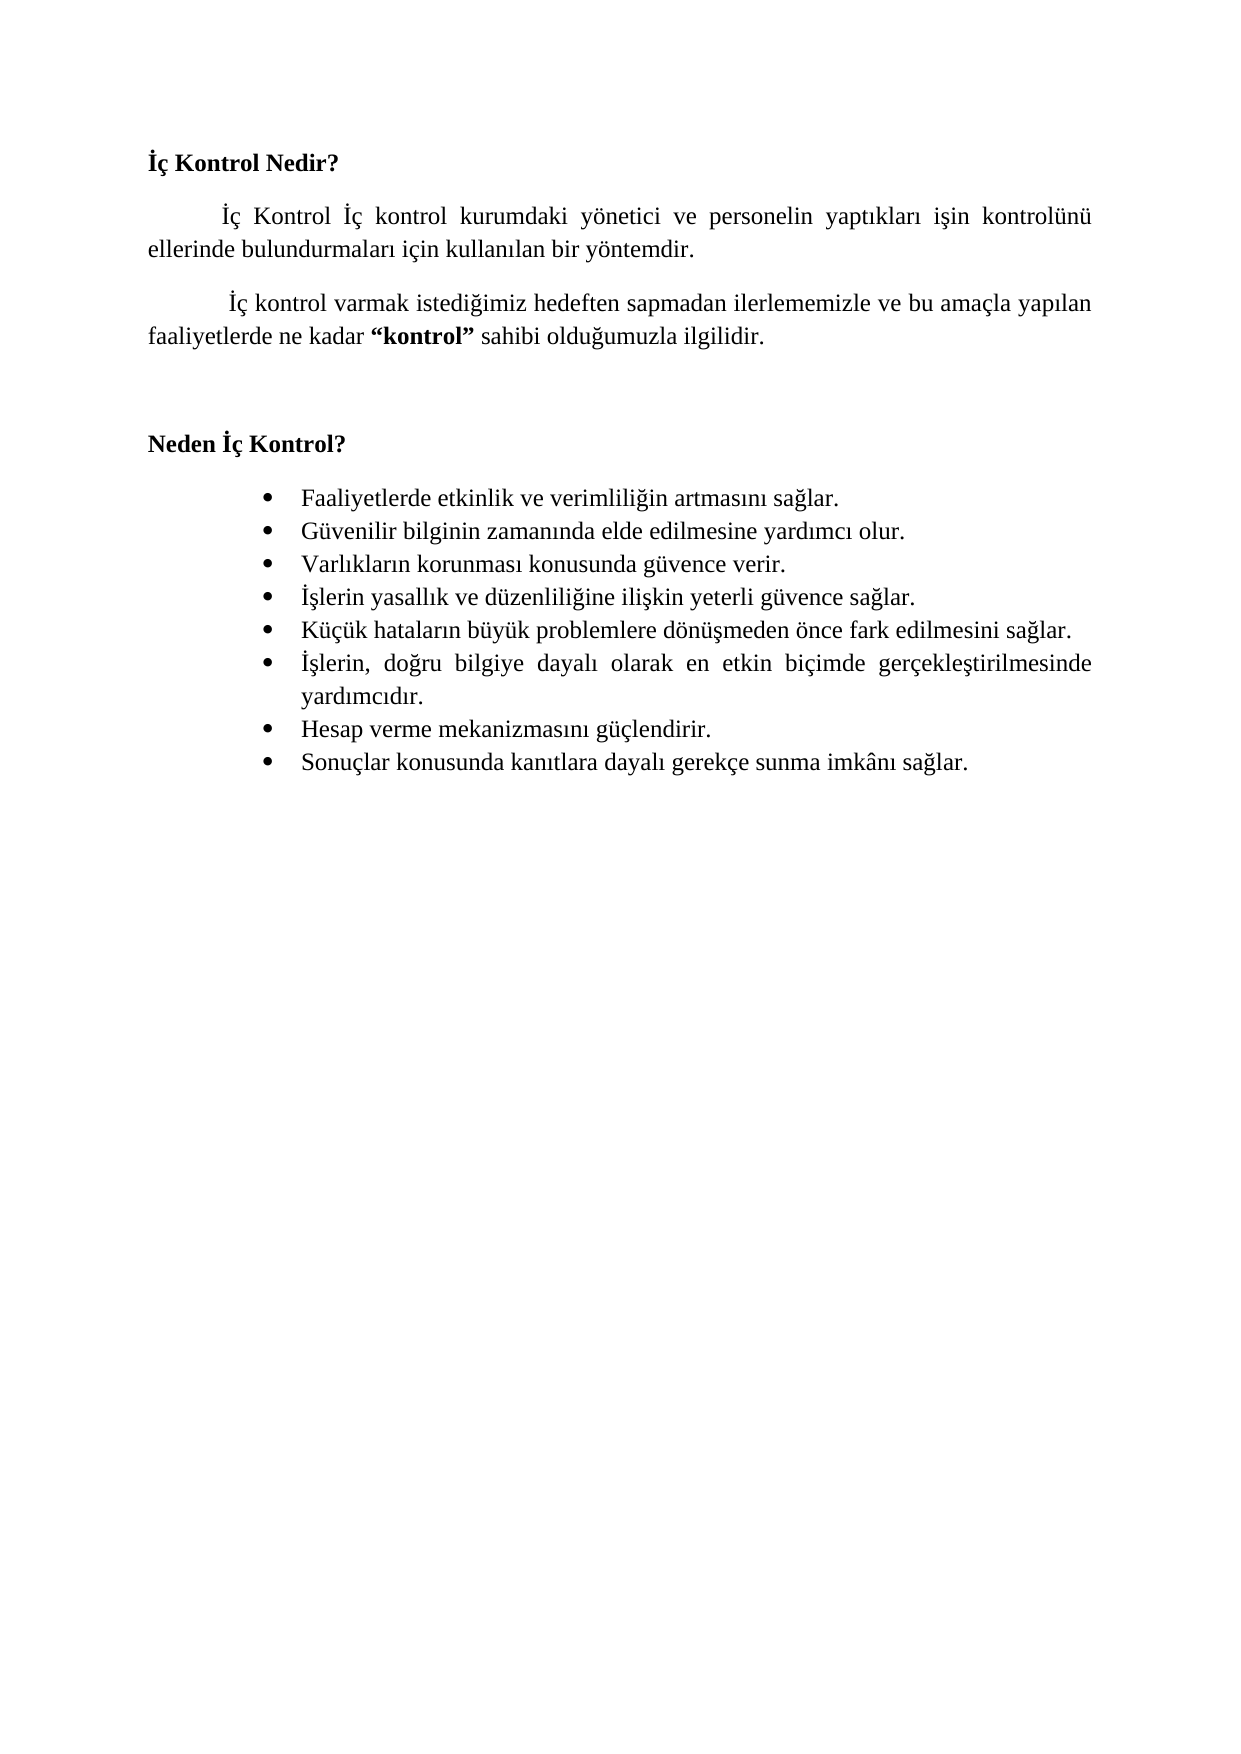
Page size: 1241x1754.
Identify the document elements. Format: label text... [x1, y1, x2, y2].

list Faaliyetlerde etkinlik ve verimliliğin artmasını sağlar. [263, 483, 1093, 512]
list Güvenilir bilginin zamanında elde edilmesine yardımcı olur. [263, 516, 1093, 545]
list İşlerin, doğru bilgiye dayalı olarak en etkin biçimde gerçekleştirilmesinde yardımcıdır. [263, 648, 1093, 710]
list Varlıkların korunması konusunda güvence verir. [263, 549, 1093, 578]
list Hesap verme mekanizmasını güçlendirir. [263, 714, 1093, 743]
text İç kontrol varmak istediğimiz hedeften sapmadan ilerlememizle ve bu amaçla yapılan faaliyetlerde ne kadar “kontrol” sahibi olduğumuzla ilgilidir. [148, 288, 1093, 350]
text İç Kontrol İç kontrol kurumdaki yönetici ve personelin yaptıkları işin kontrolünü ellerinde bulundurmaları için kullanılan bir yöntemdir. [148, 201, 1093, 263]
text İç Kontrol Nedir? [148, 148, 1093, 176]
text Neden İç Kontrol? [148, 429, 1093, 458]
list Küçük hataların büyük problemlere dönüşmeden önce fark edilmesini sağlar. [263, 615, 1093, 644]
list İşlerin yasallık ve düzenliliğine ilişkin yeterli güvence sağlar. [263, 582, 1093, 611]
list Sonuçlar konusunda kanıtlara dayalı gerekçe sunma imkânı sağlar. [263, 747, 1093, 776]
